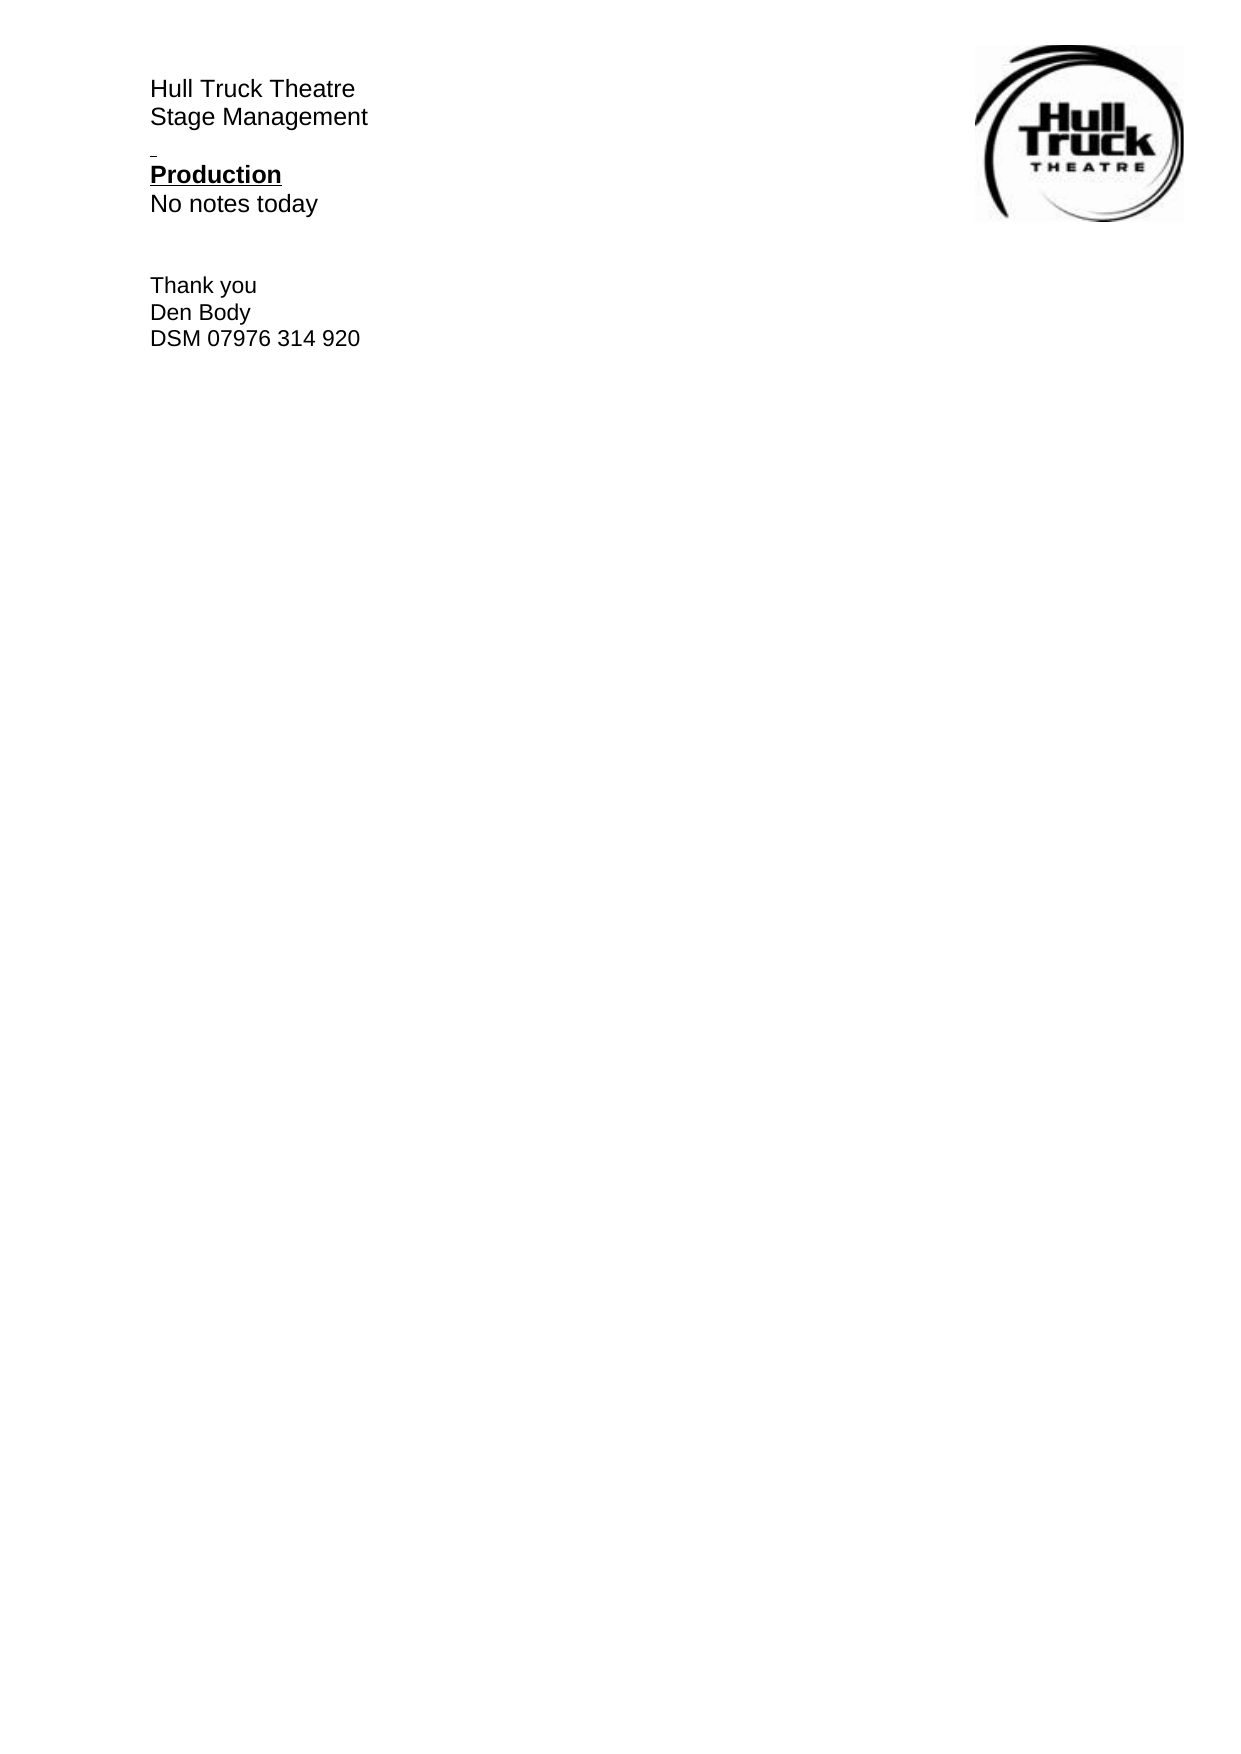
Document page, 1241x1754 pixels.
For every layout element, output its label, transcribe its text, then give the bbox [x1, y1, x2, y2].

picture [975, 45, 1184, 222]
text Thank you [150, 272, 1090, 299]
text No notes today [150, 188, 1090, 217]
text Den Body [150, 299, 1090, 325]
text DSM 07976 314 920 [150, 325, 1090, 351]
text Production [150, 160, 1090, 188]
